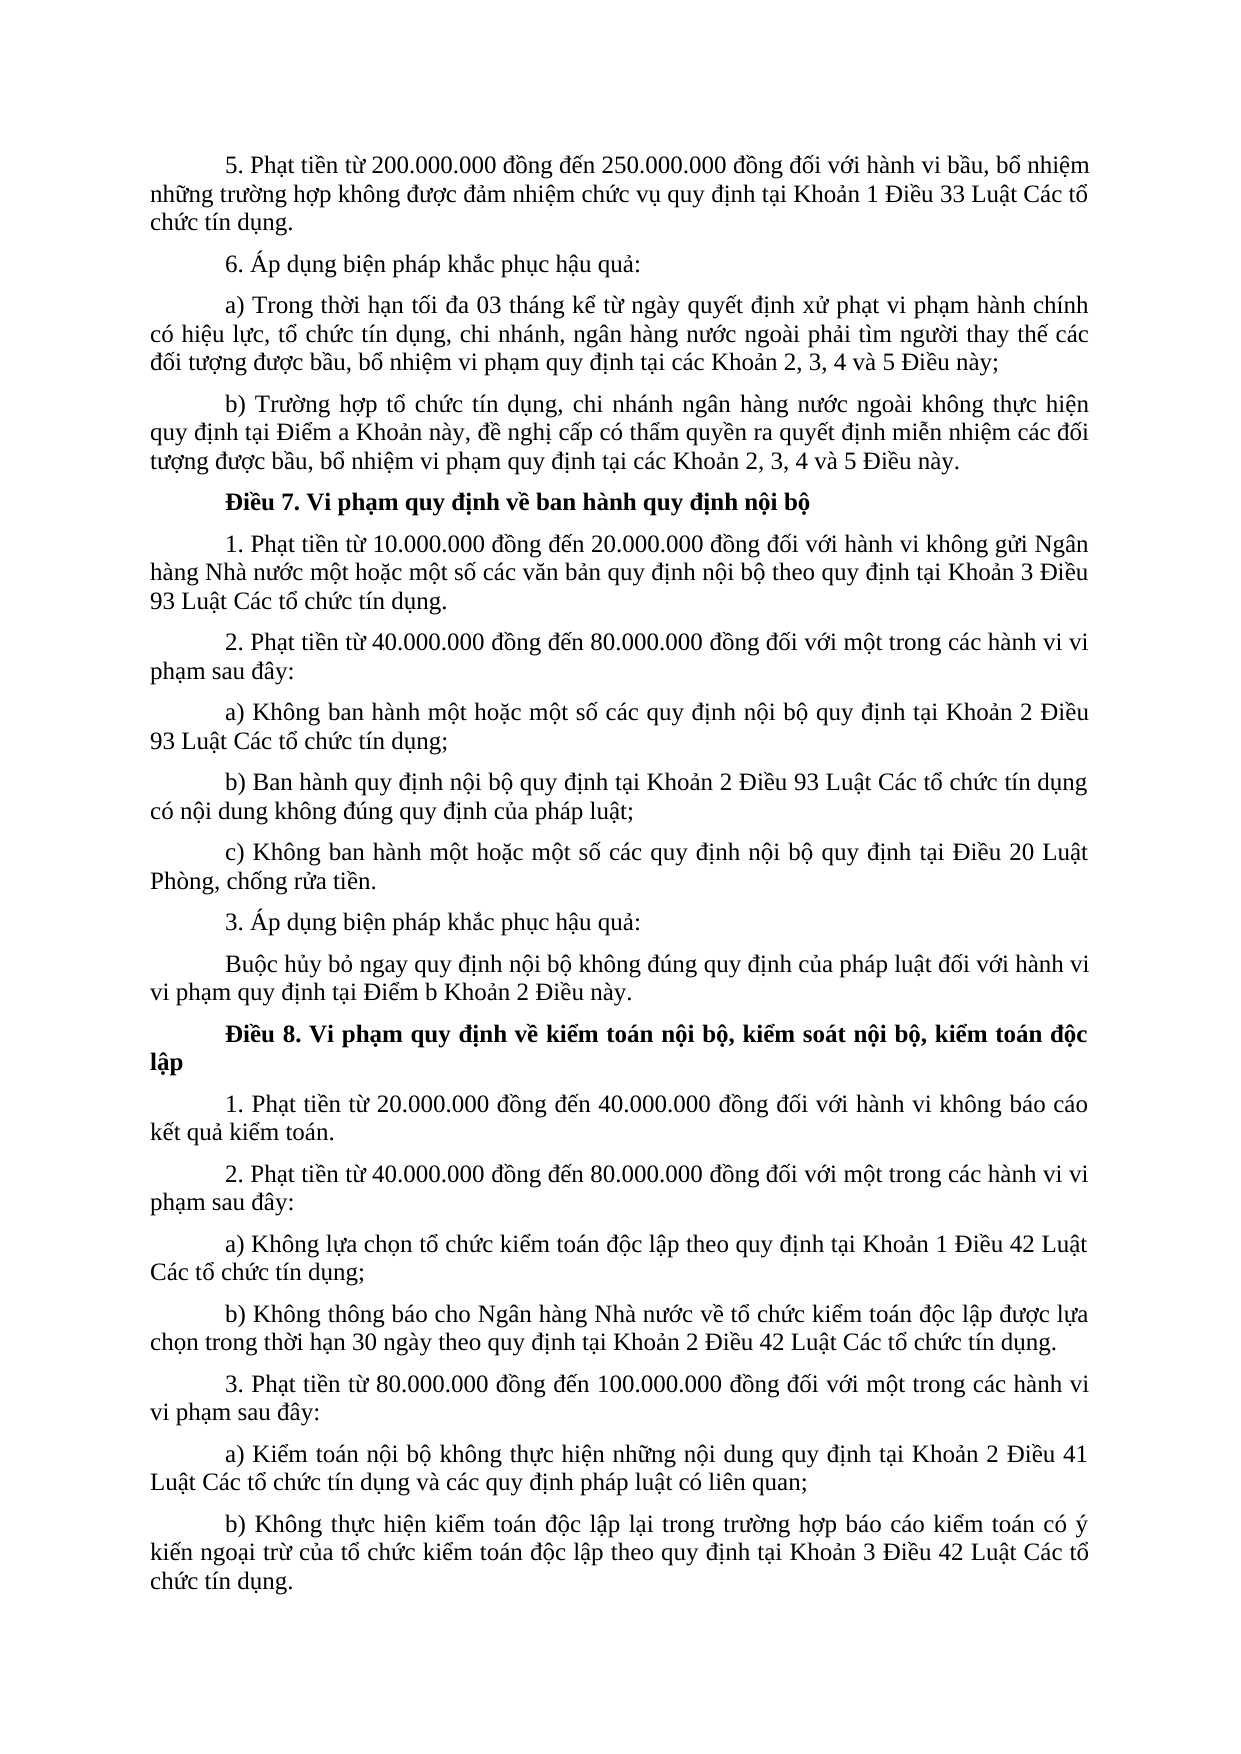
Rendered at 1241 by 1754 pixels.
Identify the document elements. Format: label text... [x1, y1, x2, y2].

text 1. Phạt tiền từ 10.000.000 đồng đến 20.000.000 đồng đối với hành vi không gửi Ngân hàng Nhà nước một hoặc một số các văn bản quy định nội bộ theo quy định tại Khoản 3 Điều 93 Luật Các tổ chức tín dụng. [150, 529, 1090, 615]
text b) Không thông báo cho Ngân hàng Nhà nước về tổ chức kiểm toán độc lập được lựa chọn trong thời hạn 30 ngày theo quy định tại Khoản 2 Điều 42 Luật Các tổ chức tín dụng. [150, 1299, 1090, 1356]
text Điều 7. Vi phạm quy định về ban hành quy định nội bộ [150, 487, 1090, 516]
text a) Kiểm toán nội bộ không thực hiện những nội dung quy định tại Khoản 2 Điều 41 Luật Các tổ chức tín dụng và các quy định pháp luật có liên quan; [150, 1439, 1090, 1496]
text Điều 8. Vi phạm quy định về kiểm toán nội bộ, kiểm soát nội bộ, kiểm toán độc lập [150, 1019, 1090, 1076]
text b) Không thực hiện kiểm toán độc lập lại trong trường hợp báo cáo kiểm toán có ý kiến ngoại trừ của tổ chức kiểm toán độc lập theo quy định tại Khoản 3 Điều 42 Luật Các tổ chức tín dụng. [150, 1509, 1090, 1595]
text 2. Phạt tiền từ 40.000.000 đồng đến 80.000.000 đồng đối với một trong các hành vi vi phạm sau đây: [150, 1159, 1090, 1216]
text 3. Phạt tiền từ 80.000.000 đồng đến 100.000.000 đồng đối với một trong các hành vi vi phạm sau đây: [150, 1369, 1090, 1426]
text a) Không lựa chọn tổ chức kiểm toán độc lập theo quy định tại Khoản 1 Điều 42 Luật Các tổ chức tín dụng; [150, 1229, 1090, 1286]
text b) Trường hợp tổ chức tín dụng, chi nhánh ngân hàng nước ngoài không thực hiện quy định tại Điểm a Khoản này, đề nghị cấp có thẩm quyền ra quyết định miễn nhiệm các đối tượng được bầu, bổ nhiệm vi phạm quy định tại các Khoản 2, 3, 4 và 5 Điều này. [150, 389, 1090, 475]
text b) Ban hành quy định nội bộ quy định tại Khoản 2 Điều 93 Luật Các tổ chức tín dụng có nội dung không đúng quy định của pháp luật; [150, 767, 1090, 825]
text 1. Phạt tiền từ 20.000.000 đồng đến 40.000.000 đồng đối với hành vi không báo cáo kết quả kiểm toán. [150, 1089, 1090, 1146]
text 5. Phạt tiền từ 200.000.000 đồng đến 250.000.000 đồng đối với hành vi bầu, bổ nhiệm những trường hợp không được đảm nhiệm chức vụ quy định tại Khoản 1 Điều 33 Luật Các tổ chức tín dụng. [150, 150, 1090, 236]
text 3. Áp dụng biện pháp khắc phục hậu quả: [150, 907, 1090, 936]
text c) Không ban hành một hoặc một số các quy định nội bộ quy định tại Điều 20 Luật Phòng, chống rửa tiền. [150, 837, 1090, 895]
text a) Trong thời hạn tối đa 03 tháng kể từ ngày quyết định xử phạt vi phạm hành chính có hiệu lực, tổ chức tín dụng, chi nhánh, ngân hàng nước ngoài phải tìm người thay thế các đối tượng được bầu, bổ nhiệm vi phạm quy định tại các Khoản 2, 3, 4 và 5 Điều này; [150, 290, 1090, 376]
text 2. Phạt tiền từ 40.000.000 đồng đến 80.000.000 đồng đối với một trong các hành vi vi phạm sau đây: [150, 627, 1090, 685]
text a) Không ban hành một hoặc một số các quy định nội bộ quy định tại Khoản 2 Điều 93 Luật Các tổ chức tín dụng; [150, 697, 1090, 755]
text Buộc hủy bỏ ngay quy định nội bộ không đúng quy định của pháp luật đối với hành vi vi phạm quy định tại Điểm b Khoản 2 Điều này. [150, 949, 1090, 1006]
text 6. Áp dụng biện pháp khắc phục hậu quả: [150, 249, 1090, 277]
